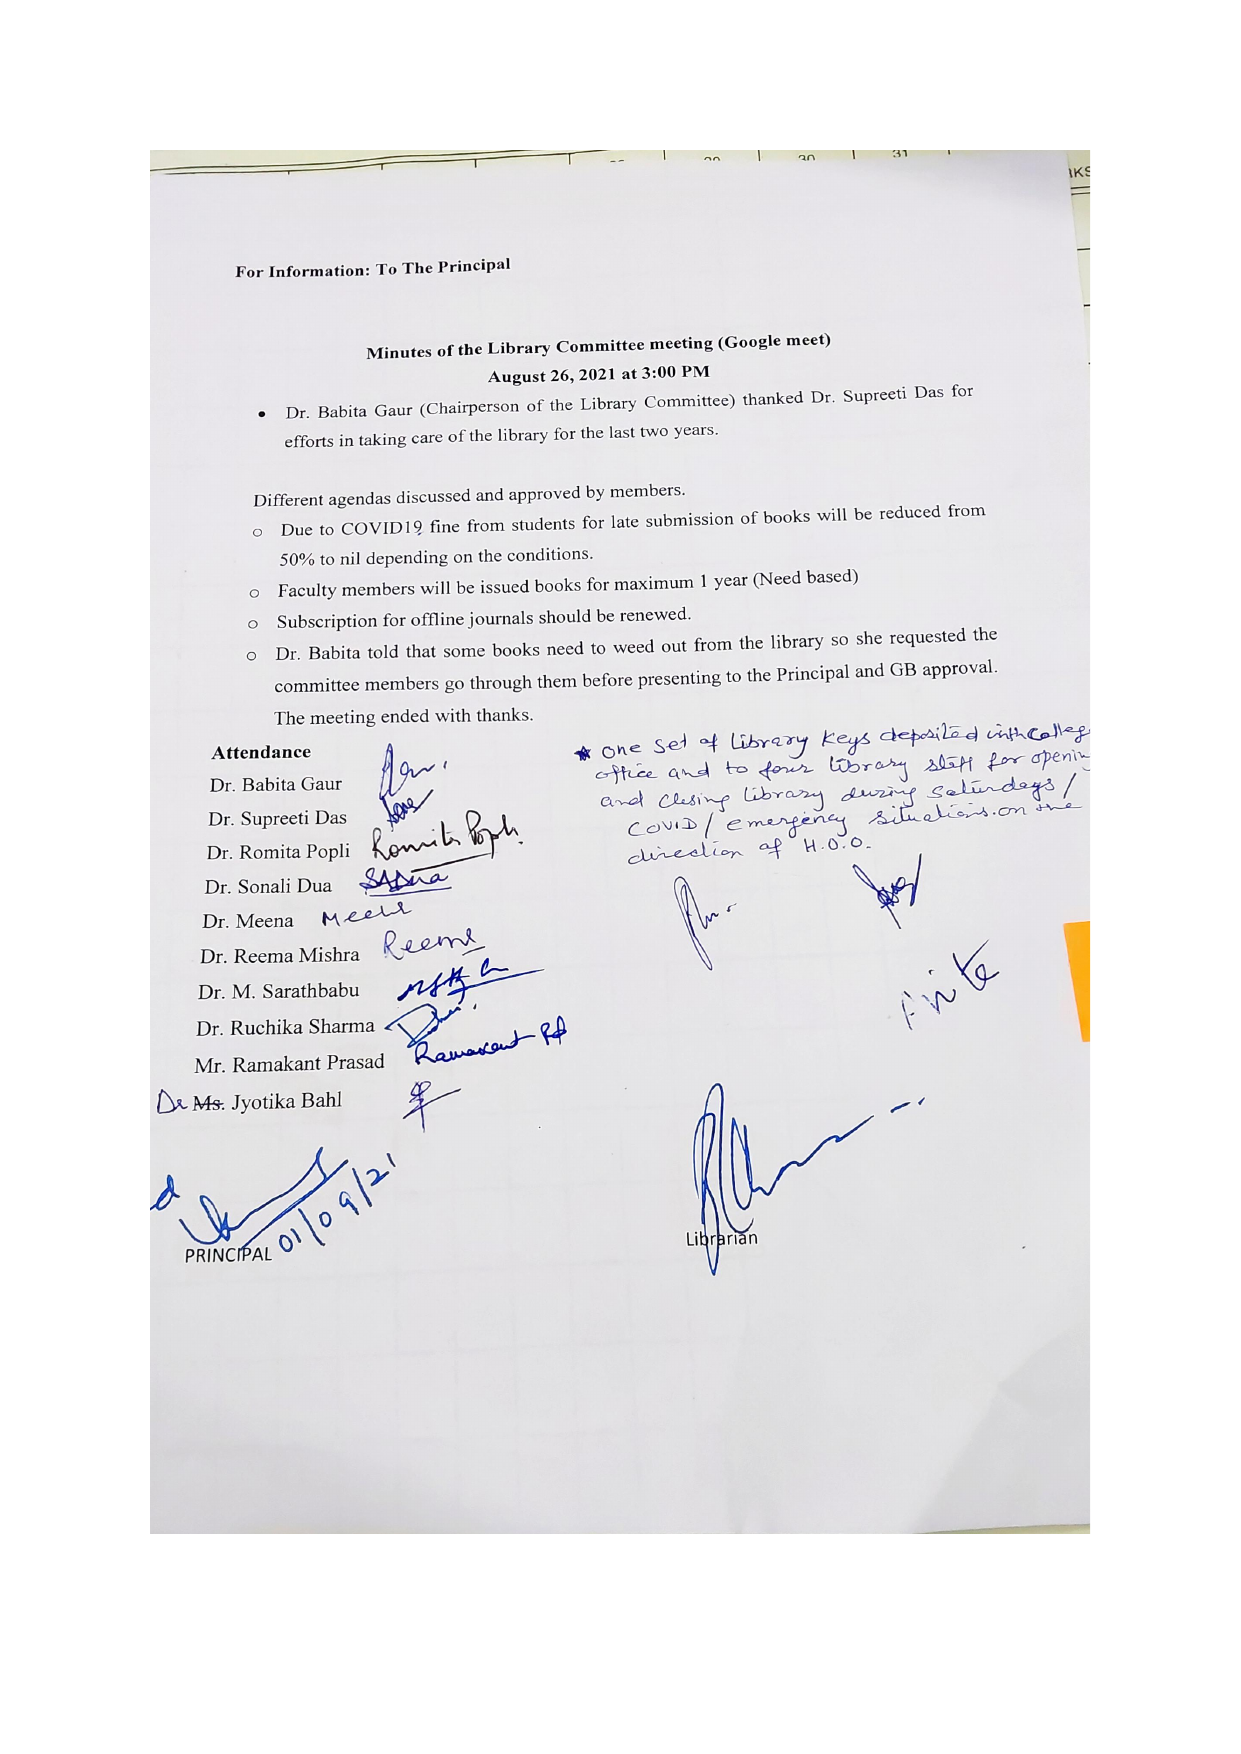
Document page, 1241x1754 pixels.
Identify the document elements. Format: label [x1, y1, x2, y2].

picture [150, 150, 1091, 1534]
